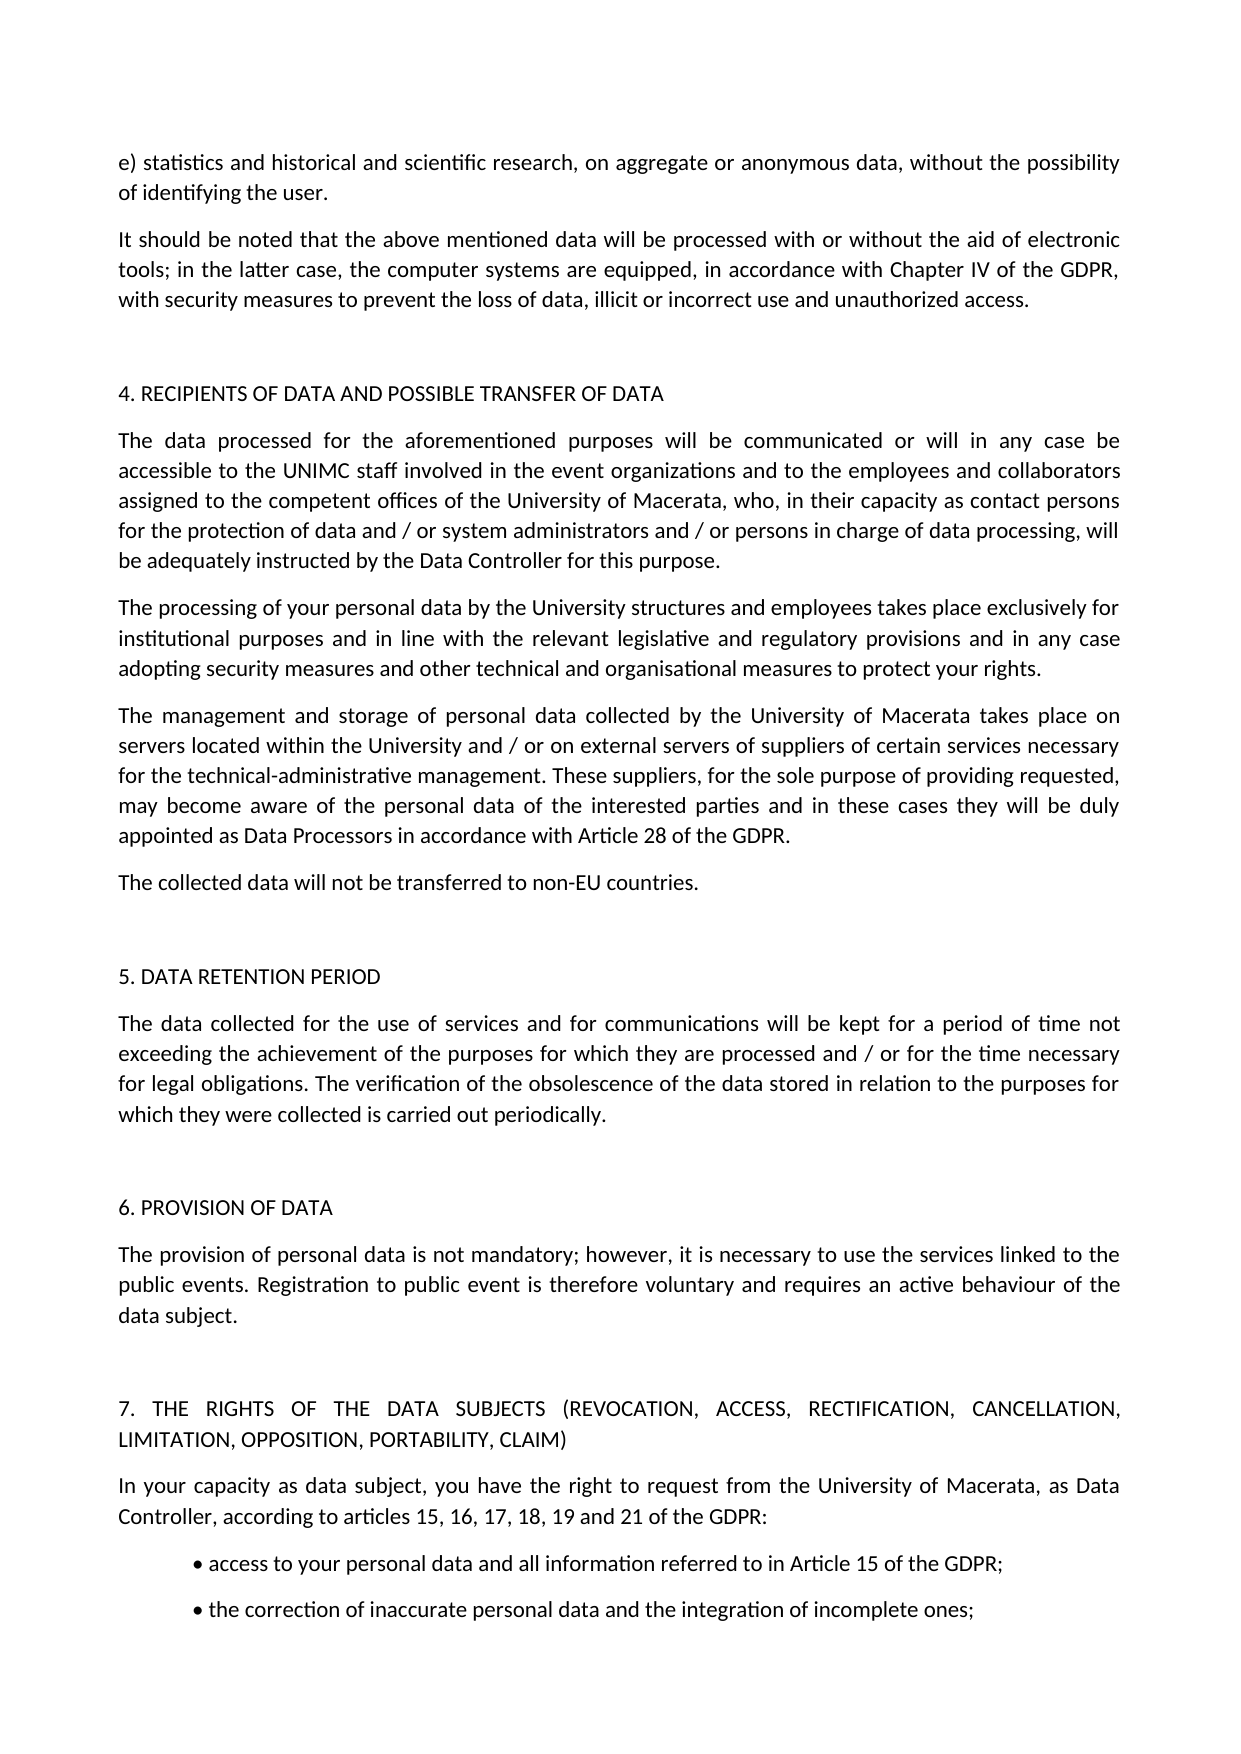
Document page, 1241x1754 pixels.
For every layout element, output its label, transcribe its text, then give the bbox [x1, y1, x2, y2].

text The processing of your personal data by the University structures and employees takes place exclusively for institutional purposes and in line with the relevant legislative and regulatory provisions and in any case adopting security measures and other technical and organisational measures to protect your rights. [118, 593, 1122, 682]
text The data processed for the aforementioned purposes will be communicated or will in any case be accessible to the UNIMC staff involved in the event organizations and to the employees and collaborators assigned to the competent offices of the University of Macerata, who, in their capacity as contact persons for the protection of data and / or system administrators and / or persons in charge of data processing, will be adequately instructed by the Data Controller for this purpose. [118, 426, 1122, 574]
text 6. PROVISION OF DATA [118, 1193, 1122, 1221]
text 4. RECIPIENTS OF DATA AND POSSIBLE TRANSFER OF DATA [118, 379, 1122, 407]
text It should be noted that the above mentioned data will be processed with or without the aid of electronic tools; in the latter case, the computer systems are equipped, in accordance with Chapter IV of the GDPR, with security measures to prevent the loss of data, illicit or incorrect use and unauthorized access. [118, 225, 1122, 313]
text In your capacity as data subject, you have the right to request from the University of Macerata, as Data Controller, according to articles 15, 16, 17, 18, 19 and 21 of the GDPR: [118, 1472, 1122, 1530]
text The provision of personal data is not mandatory; however, it is necessary to use the services linked to the public events. Registration to public event is therefore voluntary and requires an active behaviour of the data subject. [118, 1240, 1122, 1329]
text e) statistics and historical and scientific research, on aggregate or anonymous data, without the possibility of identifying the user. [118, 148, 1122, 206]
text • the correction of inaccurate personal data and the integration of incomplete ones; [192, 1596, 1122, 1623]
text The collected data will not be transferred to non-EU countries. [118, 868, 1122, 896]
text 5. DATA RETENTION PERIOD [118, 962, 1122, 990]
text 7. THE RIGHTS OF THE DATA SUBJECTS (REVOCATION, ACCESS, RECTIFICATION, CANCELLATION, LIMITATION, OPPOSITION, PORTABILITY, CLAIM) [118, 1394, 1122, 1453]
text The data collected for the use of services and for communications will be kept for a period of time not exceeding the achievement of the purposes for which they are processed and / or for the time necessary for legal obligations. The verification of the obsolescence of the data stored in relation to the purposes for which they were collected is carried out periodically. [118, 1009, 1122, 1128]
text • access to your personal data and all information referred to in Article 15 of the GDPR; [192, 1549, 1122, 1577]
text The management and storage of personal data collected by the University of Macerata takes place on servers located within the University and / or on external servers of suppliers of certain services necessary for the technical-administrative management. These suppliers, for the sole purpose of providing requested, may become aware of the personal data of the interested parties and in these cases they will be duly appointed as Data Processors in accordance with Article 28 of the GDPR. [118, 701, 1122, 849]
